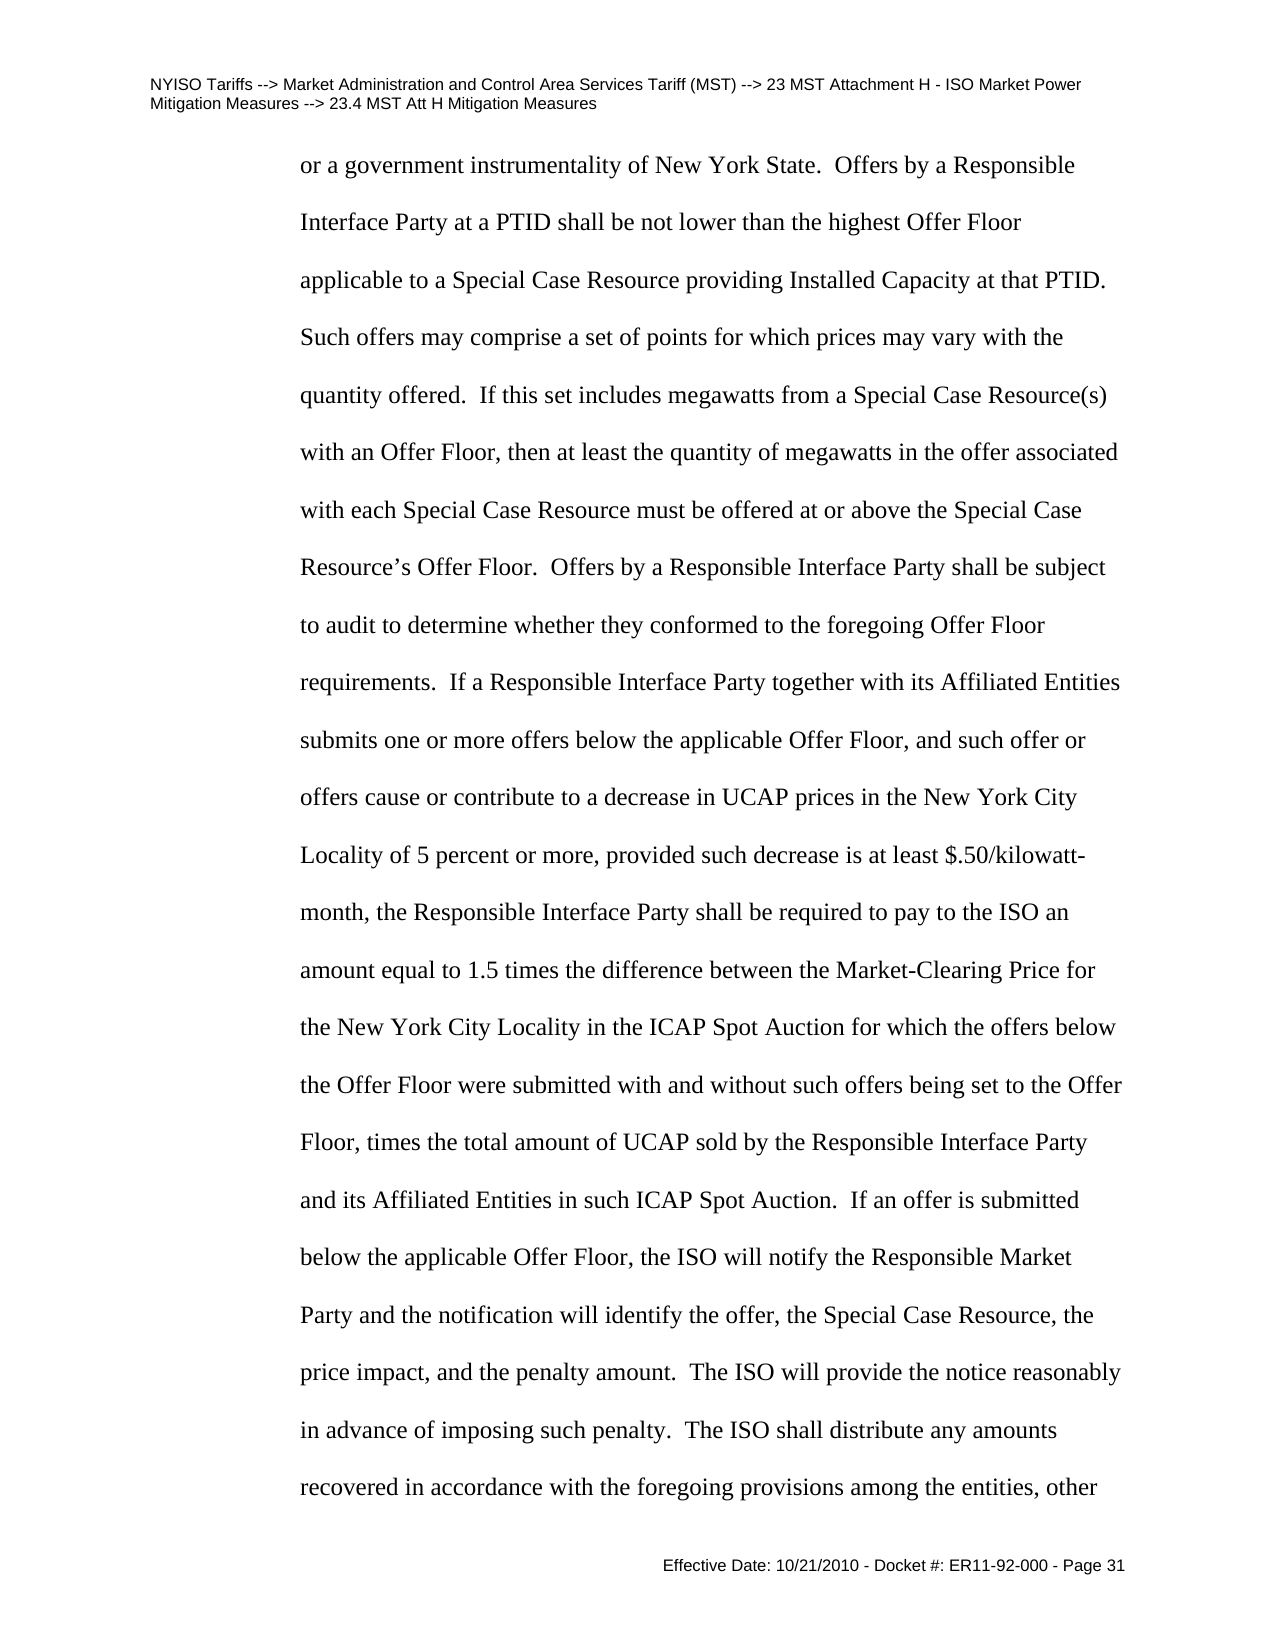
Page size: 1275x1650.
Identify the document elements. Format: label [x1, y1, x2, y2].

text [225, 150, 1125, 1501]
